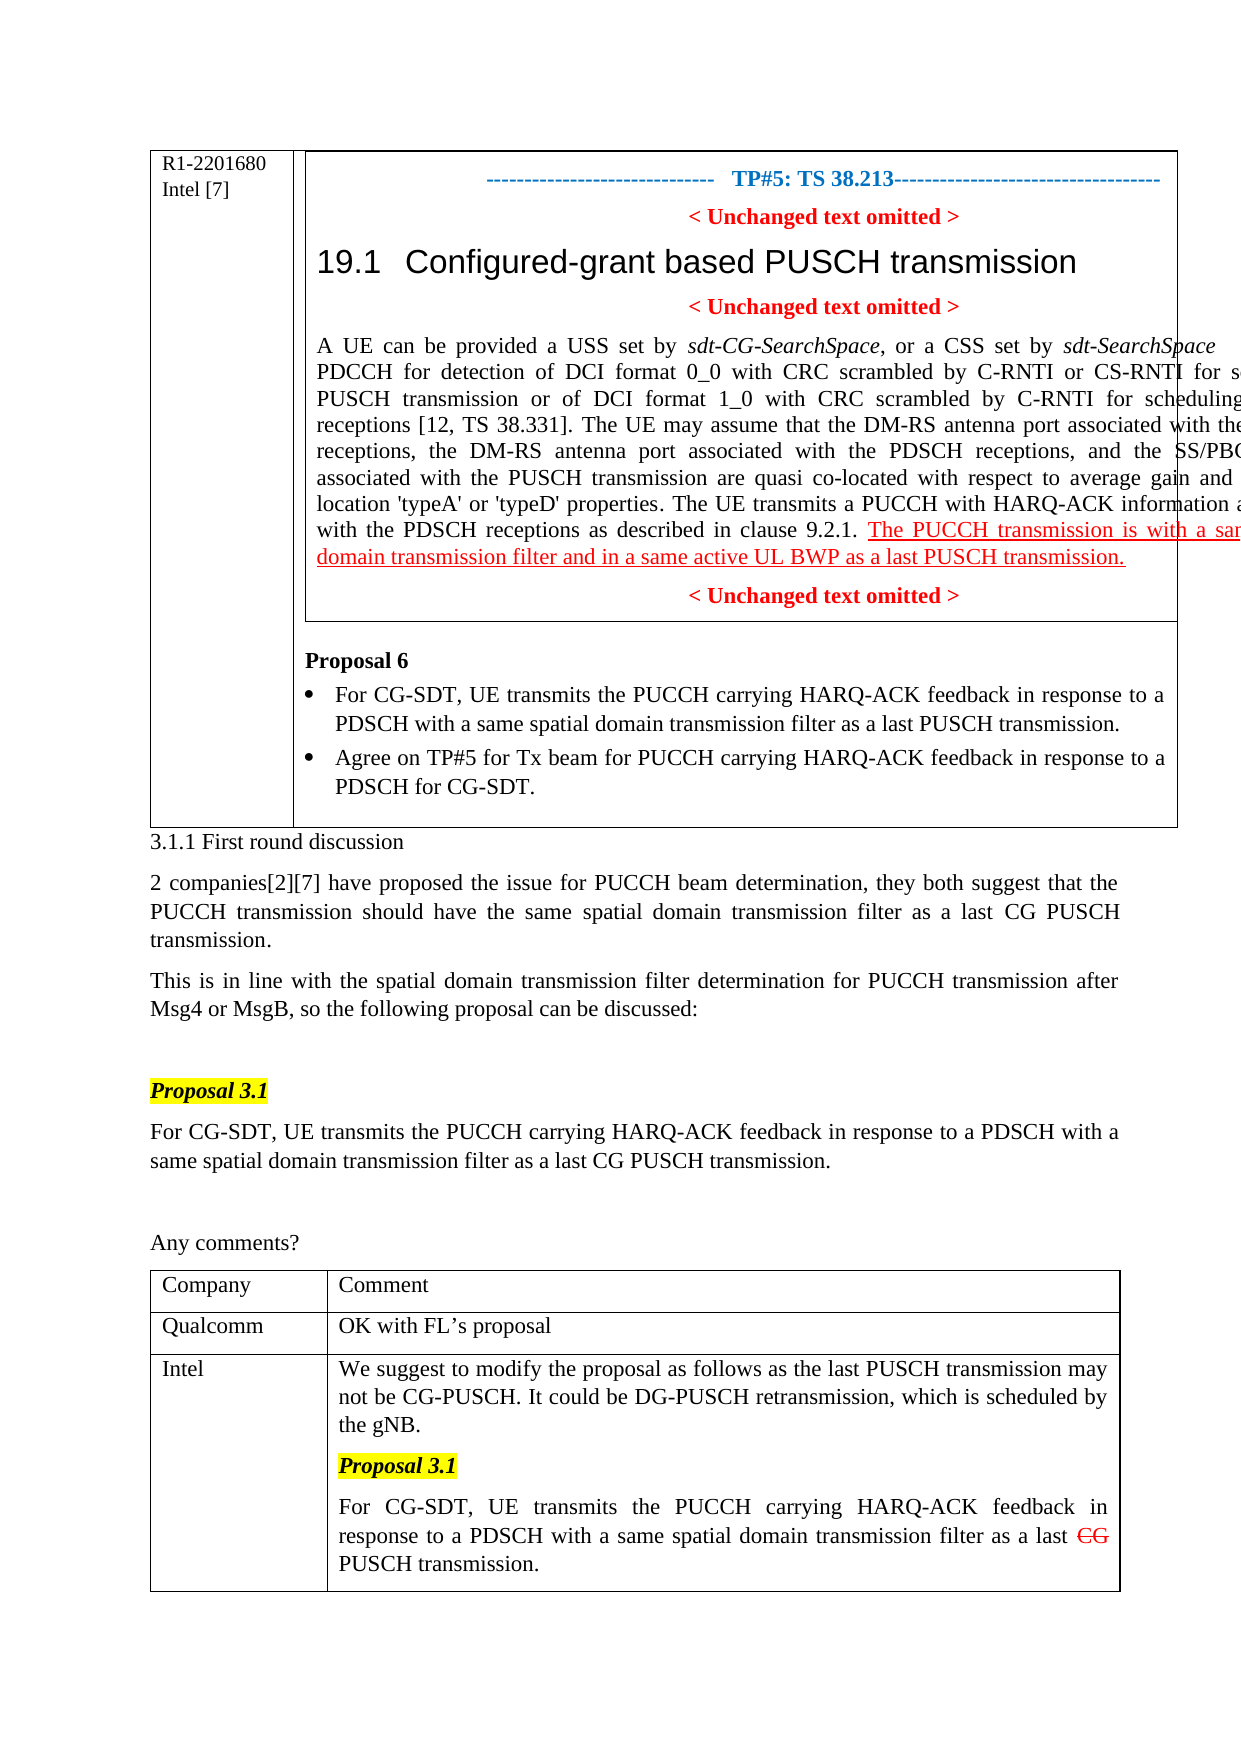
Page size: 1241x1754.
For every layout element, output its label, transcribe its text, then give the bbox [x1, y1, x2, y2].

table_cell Proposal 6 For CG-SDT, UE transmits the PUCCH carrying HARQ-ACK feedback in response to a PDSCH with a same spatial domain transmission filter as a last PUSCH transmission. Agree on TP#5 for Tx beam for PUCCH carrying HARQ-ACK feedback in response to a PDSCH for CG-SDT. [294, 151, 1177, 827]
text Any comments? [150, 1229, 1120, 1255]
table_cell R1-2201680 Intel [7] [151, 151, 293, 827]
table_cell Qualcomm [151, 1313, 327, 1353]
table_cell Intel [151, 1355, 327, 1591]
table_cell We suggest to modify the proposal as follows as the last PUSCH transmission may not be CG-PUSCH. It could be DG-PUSCH retransmission, which is scheduled by the gNB. Proposal 3.1 For CG-SDT, UE transmits the PUCCH carrying HARQ-ACK feedback in response to a PDSCH with a same spatial domain transmission filter as a last CG PUSCH transmission. [328, 1355, 1119, 1591]
subtitle 3.1.1 First round discussion [150, 828, 1120, 855]
table_header Comment [328, 1271, 1119, 1312]
text 2 companies[2][7] have proposed the issue for PUCCH beam determination, they both suggest that the PUCCH transmission should have the same spatial domain transmission filter as a last CG PUSCH transmission. [150, 869, 1120, 952]
table_cell OK with FL’s proposal [328, 1313, 1119, 1353]
table_header Company [151, 1271, 327, 1312]
text For CG-SDT, UE transmits the PUCCH carrying HARQ-ACK feedback in response to a PDSCH with a same spatial domain transmission filter as a last CG PUSCH transmission. [150, 1118, 1120, 1173]
subtitle Proposal 3.1 [150, 1077, 1120, 1104]
text This is in line with the spatial domain transmission filter determination for PUCCH transmission after Msg4 or MsgB, so the following proposal can be discussed: [150, 967, 1120, 1022]
